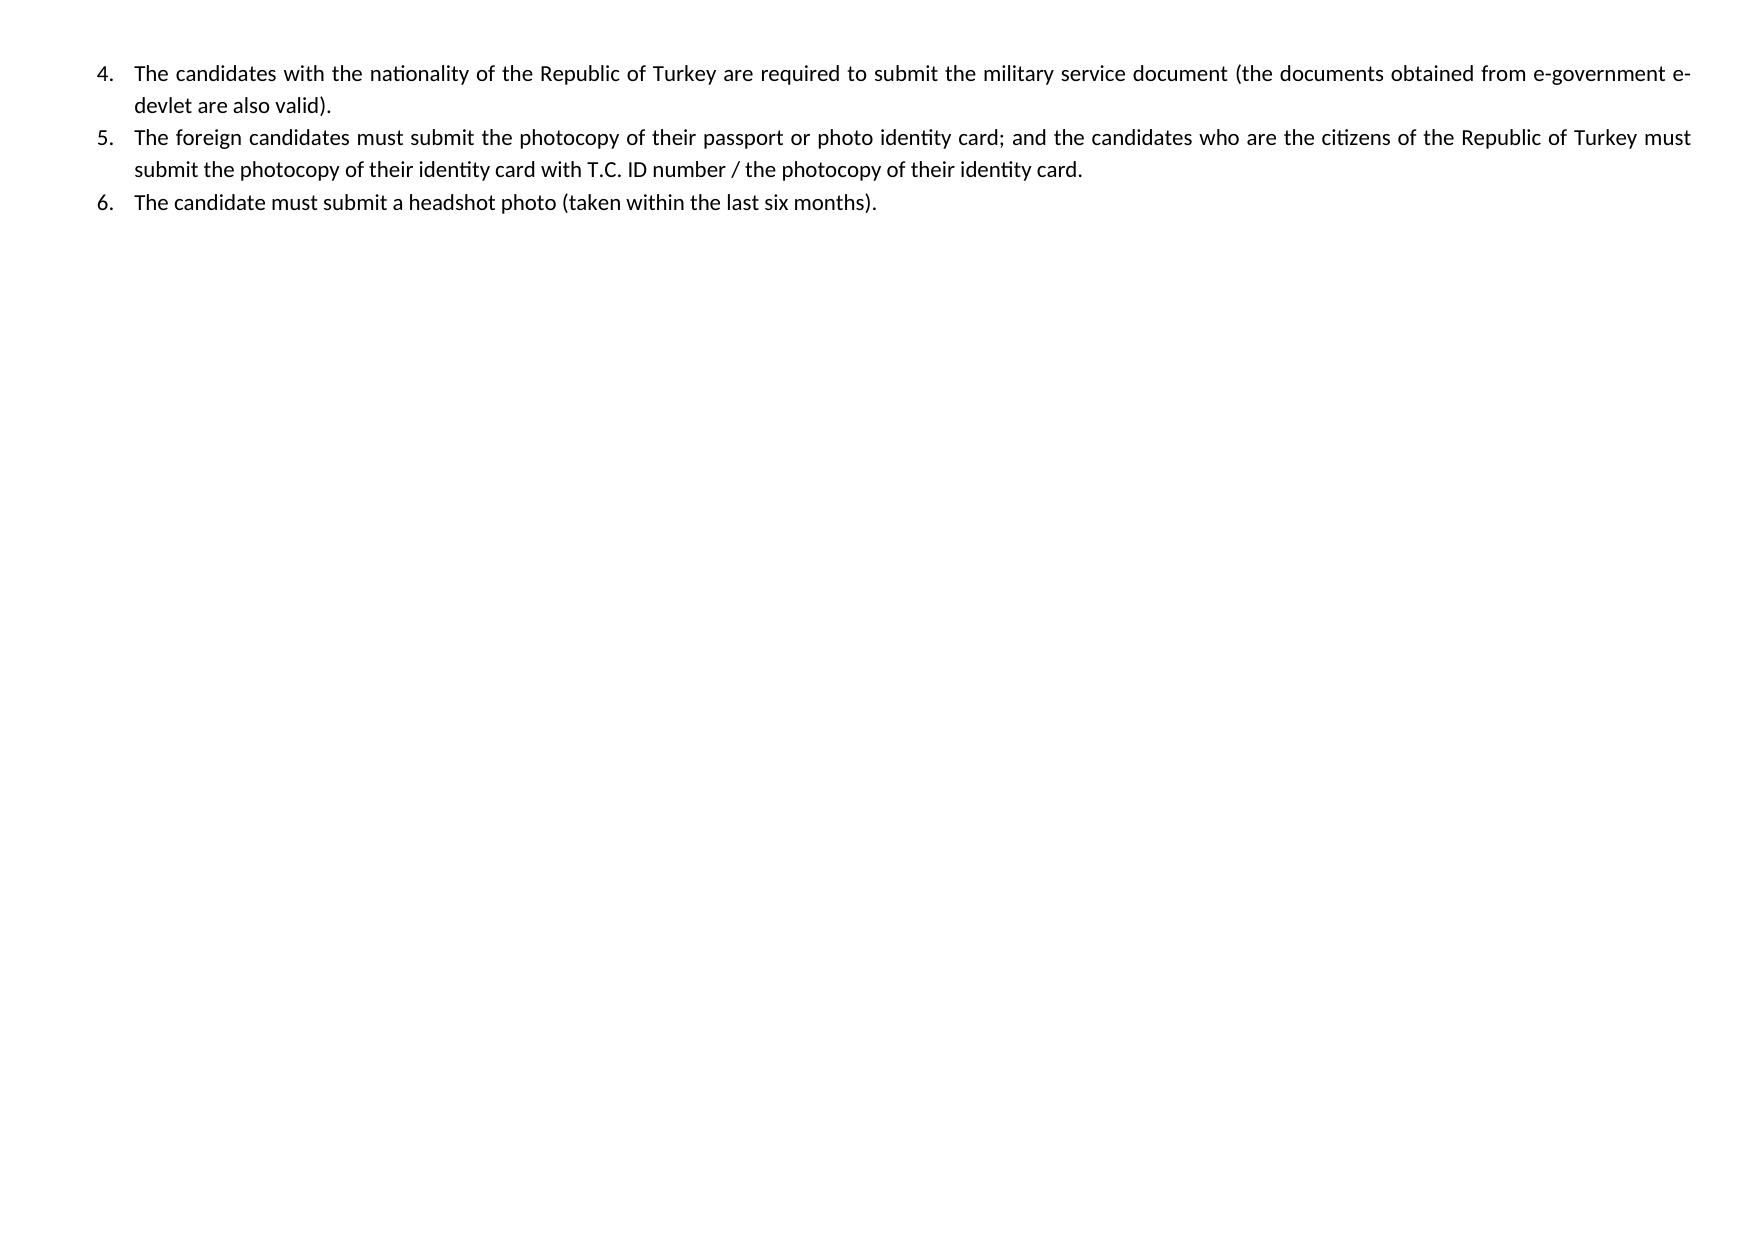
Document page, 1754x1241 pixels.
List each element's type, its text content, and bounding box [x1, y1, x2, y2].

list The candidates with the nationality of the Republic of Turkey are required to submit the military service document (the documents obtained from e-government e-devlet are also valid). [97, 59, 1695, 119]
list The foreign candidates must submit the photocopy of their passport or photo identity card; and the candidates who are the citizens of the Republic of Turkey must submit the photocopy of their identity card with T.C. ID number / the photocopy of their identity card. [97, 123, 1695, 184]
list The candidate must submit a headshot photo (taken within the last six months). [97, 188, 1695, 216]
